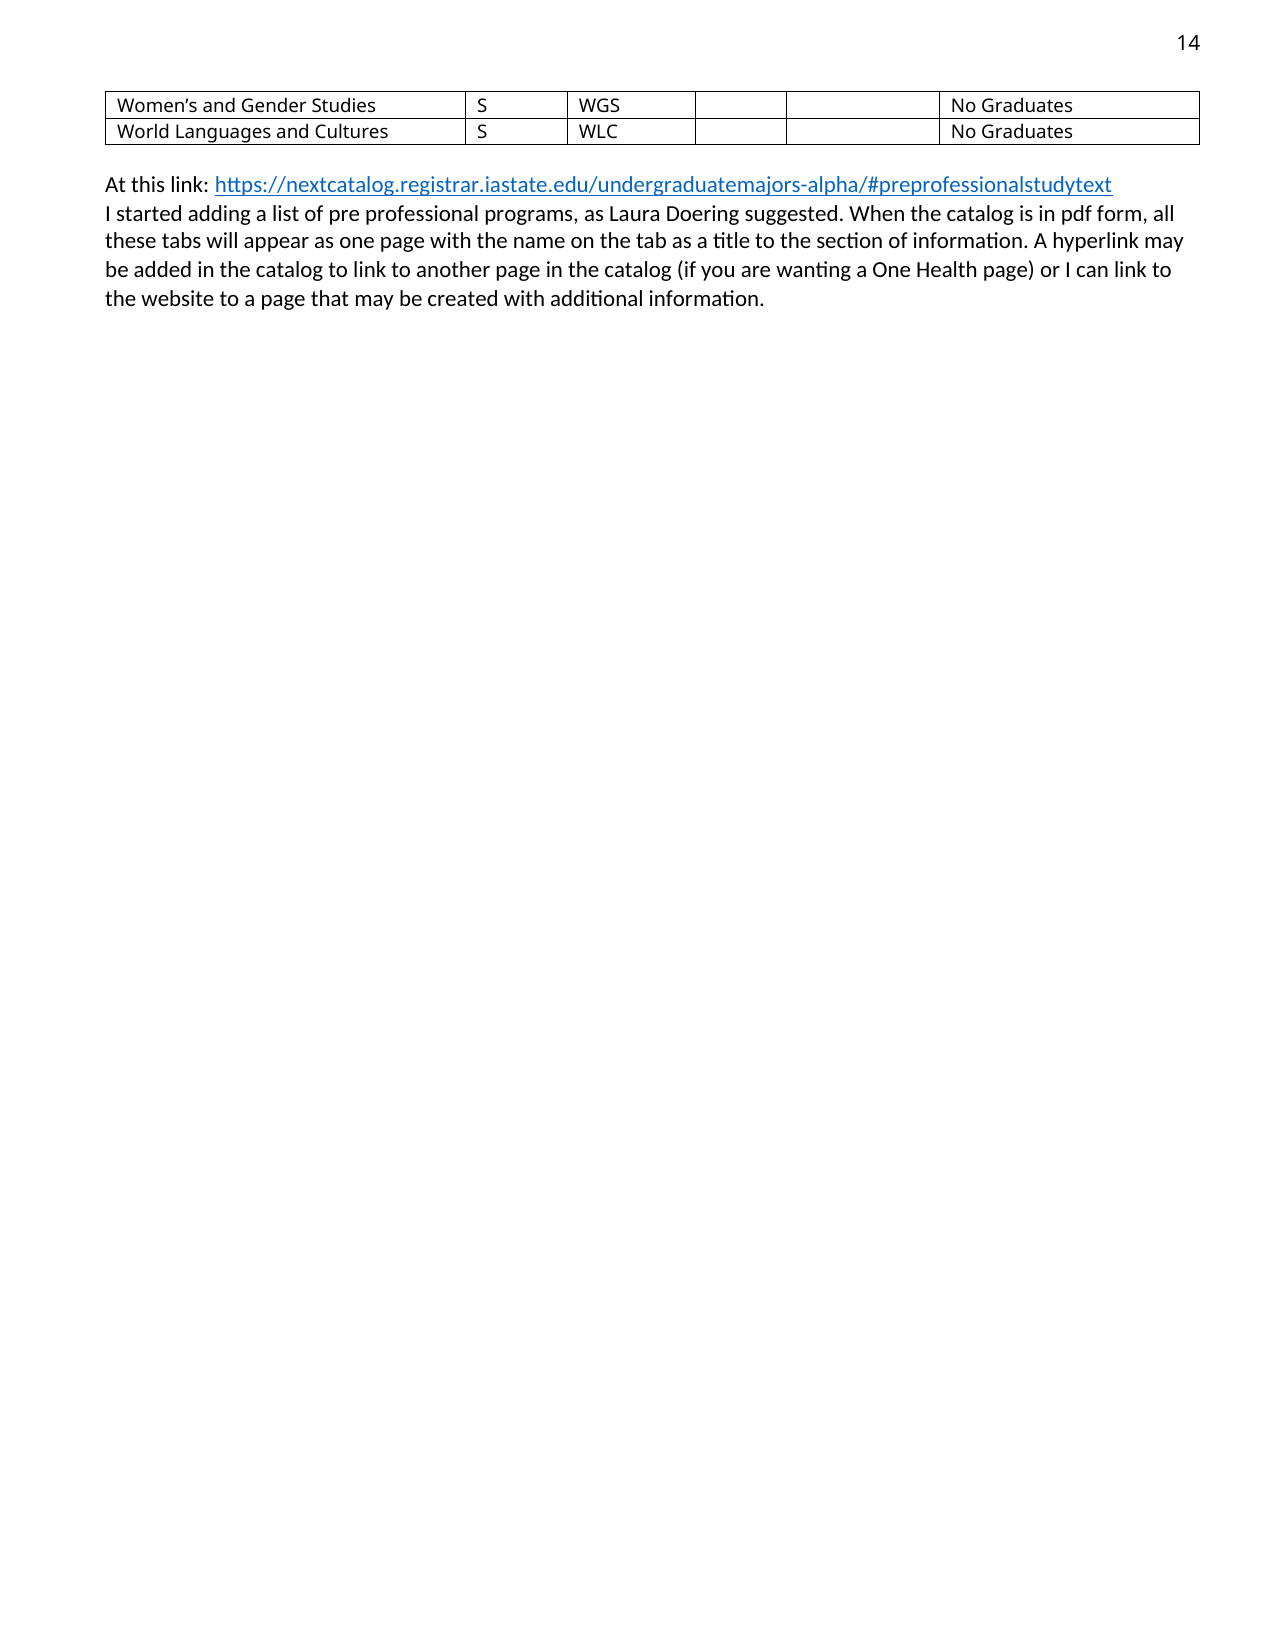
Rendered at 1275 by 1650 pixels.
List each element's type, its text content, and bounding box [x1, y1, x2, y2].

table_cell Women’s and Gender Studies [106, 92, 465, 117]
table_cell World Languages and Cultures [106, 119, 465, 144]
table_cell WGS [568, 92, 695, 117]
table_cell No Graduates [940, 92, 1199, 117]
table_cell S [466, 119, 567, 144]
text At this link: https://nextcatalog.registrar.iastate.edu/undergraduatemajors-alpha/#preprofessionalstudytext [105, 171, 1200, 199]
table_cell [787, 119, 939, 144]
table_cell [696, 92, 786, 117]
table_cell No Graduates [940, 119, 1199, 144]
table_cell WLC [568, 119, 695, 144]
text I started adding a list of pre professional programs, as Laura Doering suggested. When the catalog is in pdf form, all these tabs will appear as one page with the name on the tab as a title to the section of information. A hyperlink may be added in the catalog to link to another page in the catalog (if you are wanting a One Health page) or I can link to the website to a page that may be created with additional information. [105, 199, 1200, 312]
table_cell [696, 119, 786, 144]
table_cell [787, 92, 939, 117]
table_cell S [466, 92, 567, 117]
